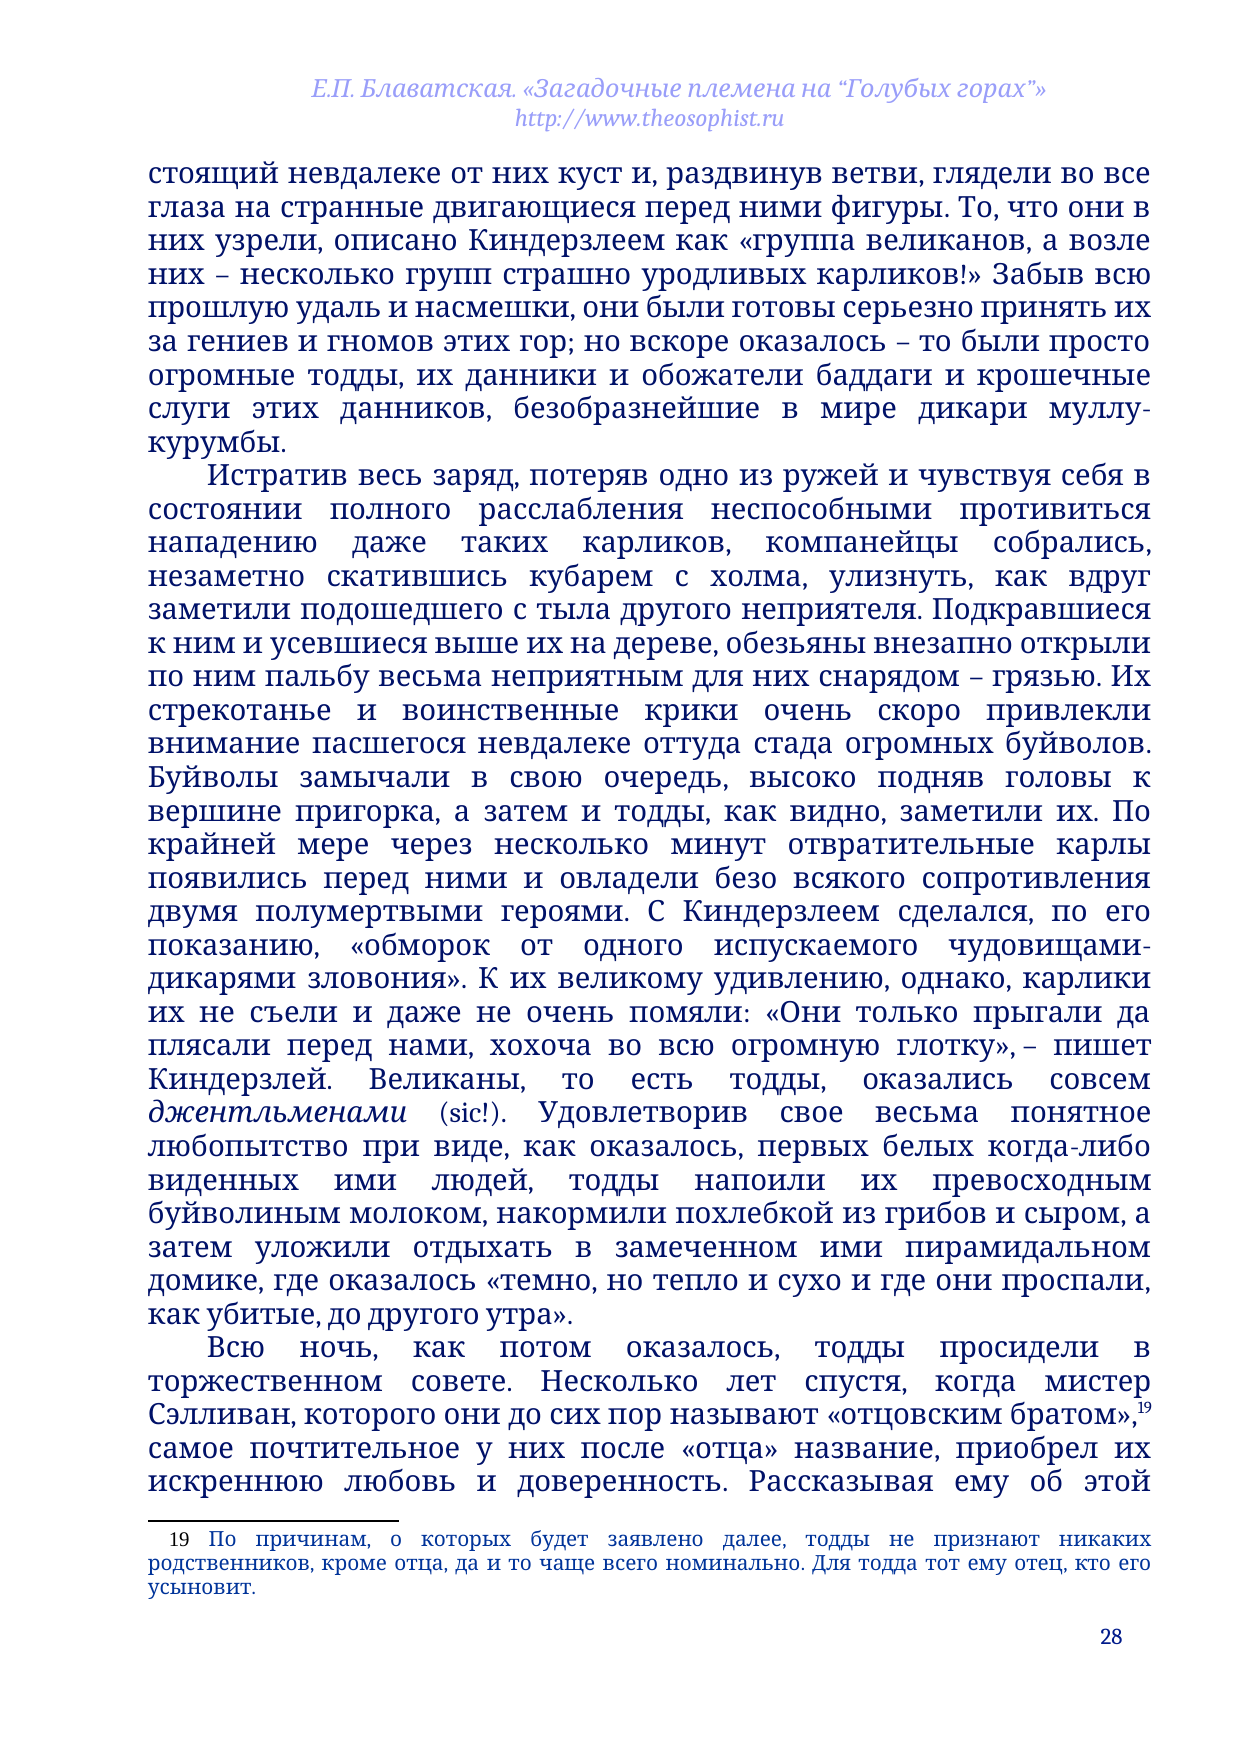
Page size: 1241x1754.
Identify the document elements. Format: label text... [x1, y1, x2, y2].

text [148, 157, 1152, 459]
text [148, 1331, 1152, 1499]
text Истратив весь заряд, потеряв одно из ружей и чувствуя себя в состоянии полного расслабления неспособными противиться нападению даже таких карликов, компанейцы собрались, незаметно скатившись кубарем с холма, улизнуть, как вдруг заметили подошедшего с тыла другого неприятеля. Подкравшиеся к ним и усевшиеся выше их на дереве, обезьяны внезапно открыли по ним пальбу весьма неприятным для них снарядом – грязью. Их стрекотанье и воинственные крики очень скоро привлекли внимание пасшегося невдалеке оттуда стада огромных буйволов. Буйволы замычали в свою очередь, высоко подняв головы к вершине пригорка, а затем и тодды, как видно, заметили их. По крайней мере через несколько минут отвратительные карлы появились перед ними и овладели безо всякого сопротивления двумя полумертвыми героями. С Киндерзлеем сделался, по его показанию, «обморок от одного испускаемого чудовищами-дикарями зловония». К их великому удивлению, однако, карлики их не съели и даже не очень помяли: «Они только прыгали да плясали перед нами, хохоча во всю огромную глотку», – пишет Киндерзлей. Великаны, то есть тодды, оказались совсем джентльменами (sic!). Удовлетворив свое весьма понятное любопытство при виде, как оказалось, первых белых когда-либо виденных ими людей, тодды напоили их превосходным буйволиным молоком, накормили похлебкой из грибов и сыром, а затем уложили отдыхать в замеченном ими пирамидальном домике, где оказалось «темно, но тепло и сухо и где они проспали, как убитые, до другого утра». [148, 459, 1152, 1331]
